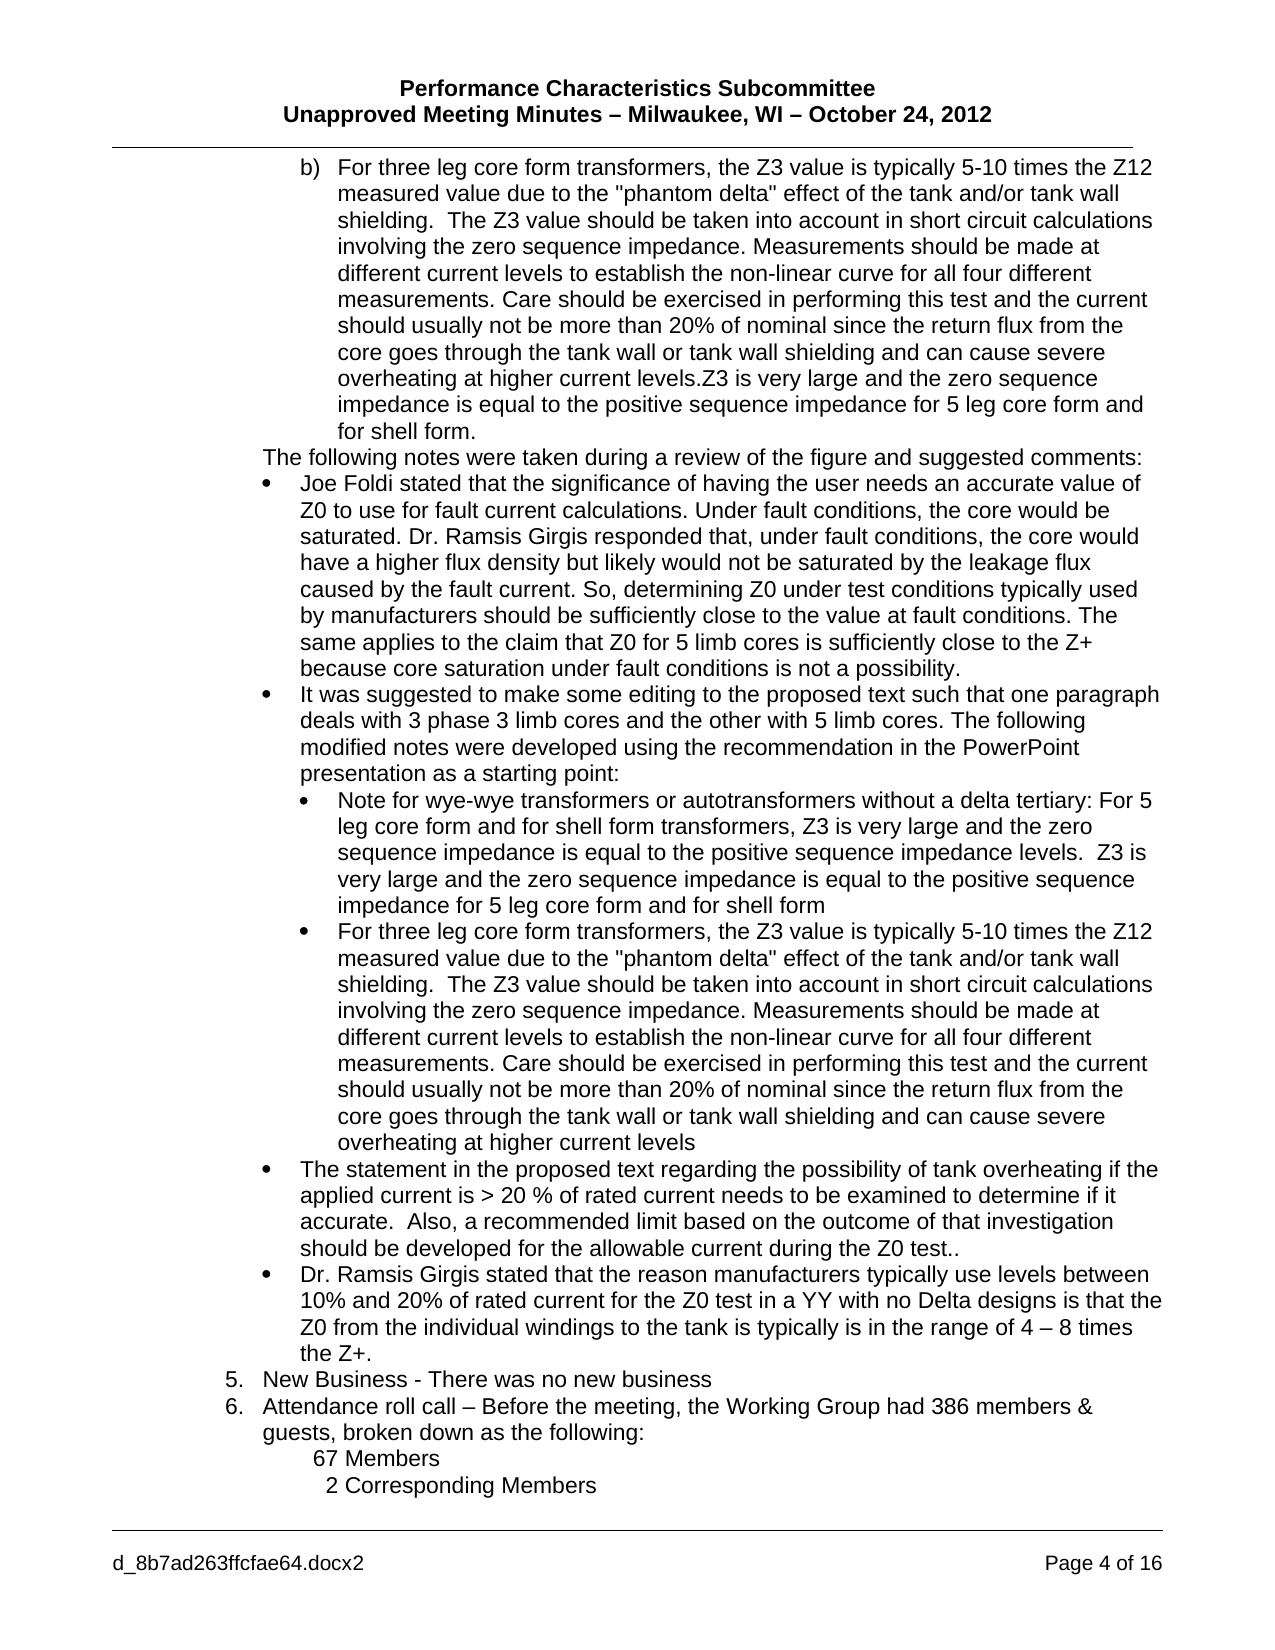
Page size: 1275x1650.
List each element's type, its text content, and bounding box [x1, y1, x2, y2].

list Dr. Ramsis Girgis stated that the reason manufacturers typically use levels between 10% and 20% of rated current for the Z0 test in a YY with no Delta designs is that the Z0 from the individual windings to the tank is typically is in the range of 4 – 8 times the Z+. [262, 1261, 1162, 1366]
list The statement in the proposed text regarding the possibility of tank overheating if the applied current is > 20 % of rated current needs to be examined to determine if it accurate. Also, a recommended limit based on the outcome of that investigation should be developed for the allowable current during the Z0 test.. [262, 1156, 1162, 1261]
list For three leg core form transformers, the Z3 value is typically 5-10 times the Z12 measured value due to the "phantom delta" effect of the tank and/or tank wall shielding. The Z3 value should be taken into account in short circuit calculations involving the zero sequence impedance. Measurements should be made at different current levels to establish the non-linear curve for all four different measurements. Care should be exercised in performing this test and the current should usually not be more than 20% of nominal since the return flux from the core goes through the tank wall or tank wall shielding and can cause severe overheating at higher current levels.Z3 is very large and the zero sequence impedance is equal to the positive sequence impedance for 5 leg core form and for shell form. [300, 154, 1162, 444]
text The following notes were taken during a review of the figure and suggested comments: [262, 444, 1162, 470]
list Attendance roll call – Before the meeting, the Working Group had 386 members & guests, broken down as the following: [225, 1393, 1162, 1445]
list For three leg core form transformers, the Z3 value is typically 5-10 times the Z12 measured value due to the "phantom delta" effect of the tank and/or tank wall shielding. The Z3 value should be taken into account in short circuit calculations involving the zero sequence impedance. Measurements should be made at different current levels to establish the non-linear curve for all four different measurements. Care should be exercised in performing this test and the current should usually not be more than 20% of nominal since the return flux from the core goes through the tank wall or tank wall shielding and can cause severe overheating at higher current levels [300, 918, 1162, 1156]
list Joe Foldi stated that the significance of having the user needs an accurate value of Z0 to use for fault current calculations. Under fault conditions, the core would be saturated. Dr. Ramsis Girgis responded that, under fault conditions, the core would have a higher flux density but likely would not be saturated by the leakage flux caused by the fault current. So, determining Z0 under test conditions typically used by manufacturers should be sufficiently close to the value at fault conditions. The same applies to the claim that Z0 for 5 limb cores is sufficiently close to the Z+ because core saturation under fault conditions is not a possibility. [262, 470, 1162, 681]
list New Business - There was no new business [225, 1366, 1162, 1393]
text 67 Members [300, 1445, 1162, 1472]
text 2 Corresponding Members [300, 1472, 1162, 1498]
list It was suggested to make some editing to the proposed text such that one paragraph deals with 3 phase 3 limb cores and the other with 5 limb cores. The following modified notes were developed using the recommendation in the PowerPoint presentation as a starting point: [262, 681, 1162, 787]
list Note for wye-wye transformers or autotransformers without a delta tertiary: For 5 leg core form and for shell form transformers, Z3 is very large and the zero sequence impedance is equal to the positive sequence impedance levels. Z3 is very large and the zero sequence impedance is equal to the positive sequence impedance for 5 leg core form and for shell form [300, 787, 1162, 918]
